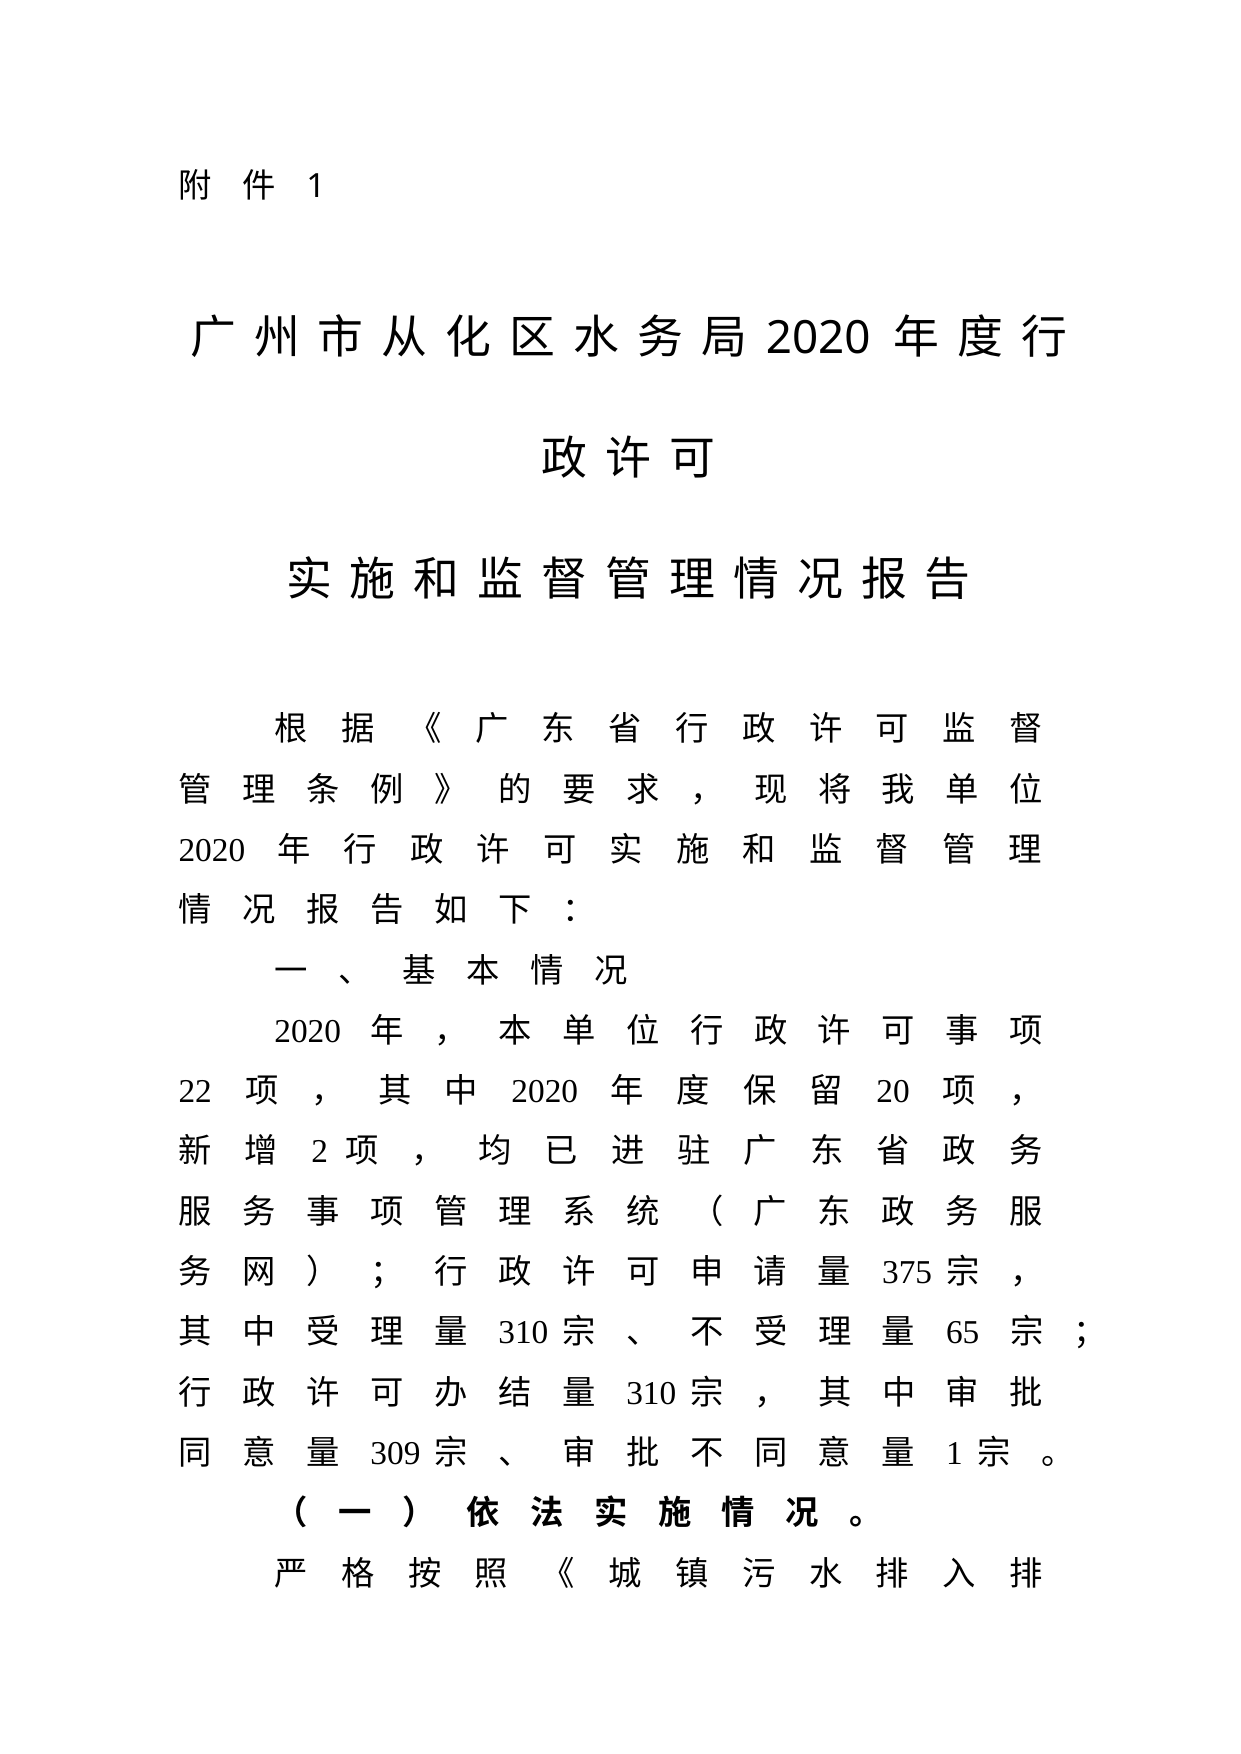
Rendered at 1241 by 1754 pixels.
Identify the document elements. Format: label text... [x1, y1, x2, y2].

text （一）依法实施情况。 [178, 1480, 1074, 1540]
text 附件1 [178, 153, 1074, 213]
text 广州市从化区水务局2020年度行政许可 [178, 274, 1097, 515]
text 2020年，本单位行政许可事项22项，其中2020年度保留20项，新增2项，均已进驻广东省政务服务事项管理系统（广东政务服务网）；行政许可申请量375宗，其中受理量310宗、不受理量65宗；行政许可办结量310宗，其中审批同意量309宗、审批不同意量1宗。 [178, 998, 1074, 1480]
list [178, 1540, 1074, 1601]
text 实施和监督管理情况报告 [151, 515, 1097, 636]
text 一、基本情况 [178, 937, 1074, 998]
text 根据《广东省行政许可监督管理条例》的要求，现将我单位2020年行政许可实施和监督管理情况报告如下： [178, 696, 1074, 937]
